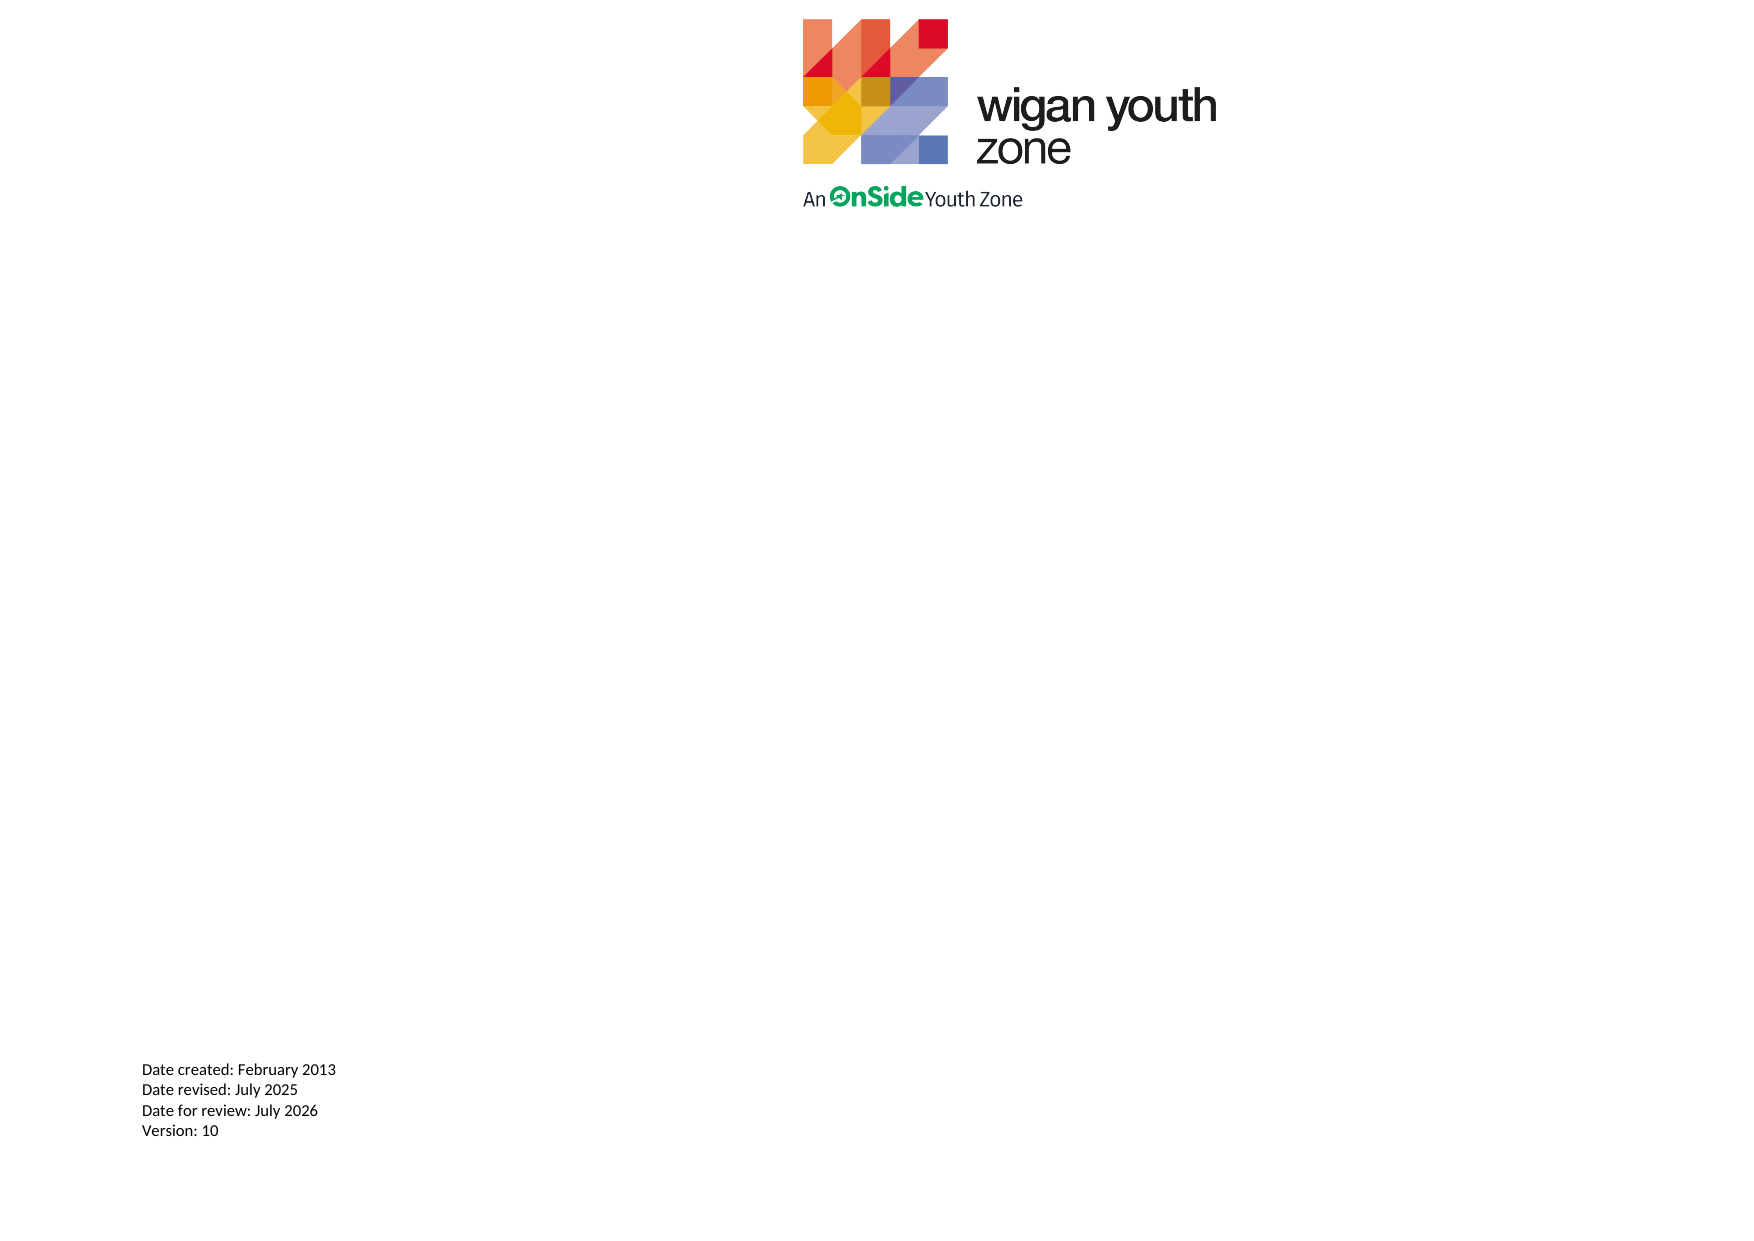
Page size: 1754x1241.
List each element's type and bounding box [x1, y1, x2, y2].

picture [803, 19, 1216, 207]
